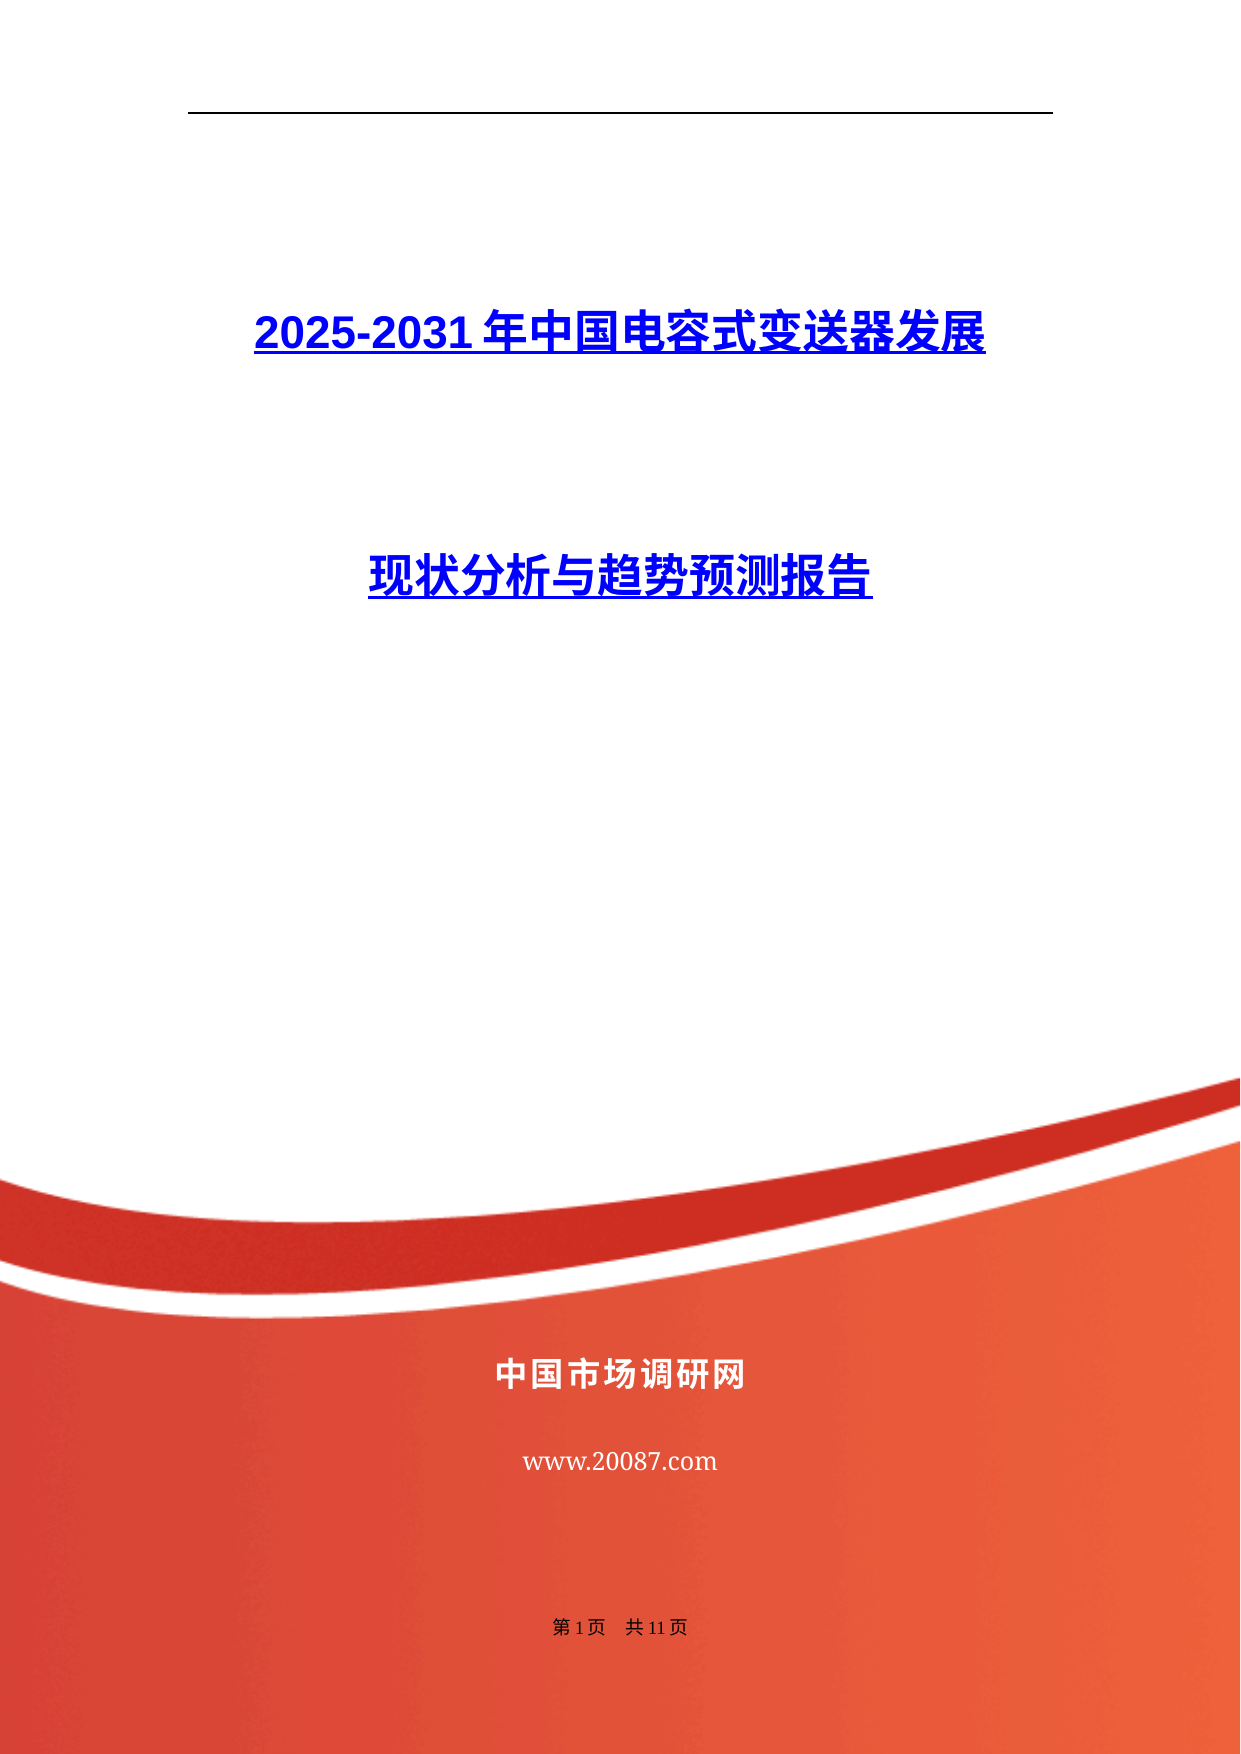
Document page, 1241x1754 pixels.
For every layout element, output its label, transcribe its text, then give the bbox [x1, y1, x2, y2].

table_header 2025-2031年中国电容式变送器发展现状分析与趋势预测报告 [188, 207, 1053, 773]
picture [0, 1006, 1241, 1754]
text www.20087.com [187, 1428, 1053, 1493]
subtitle 中国市场调研网 [187, 1339, 1053, 1404]
